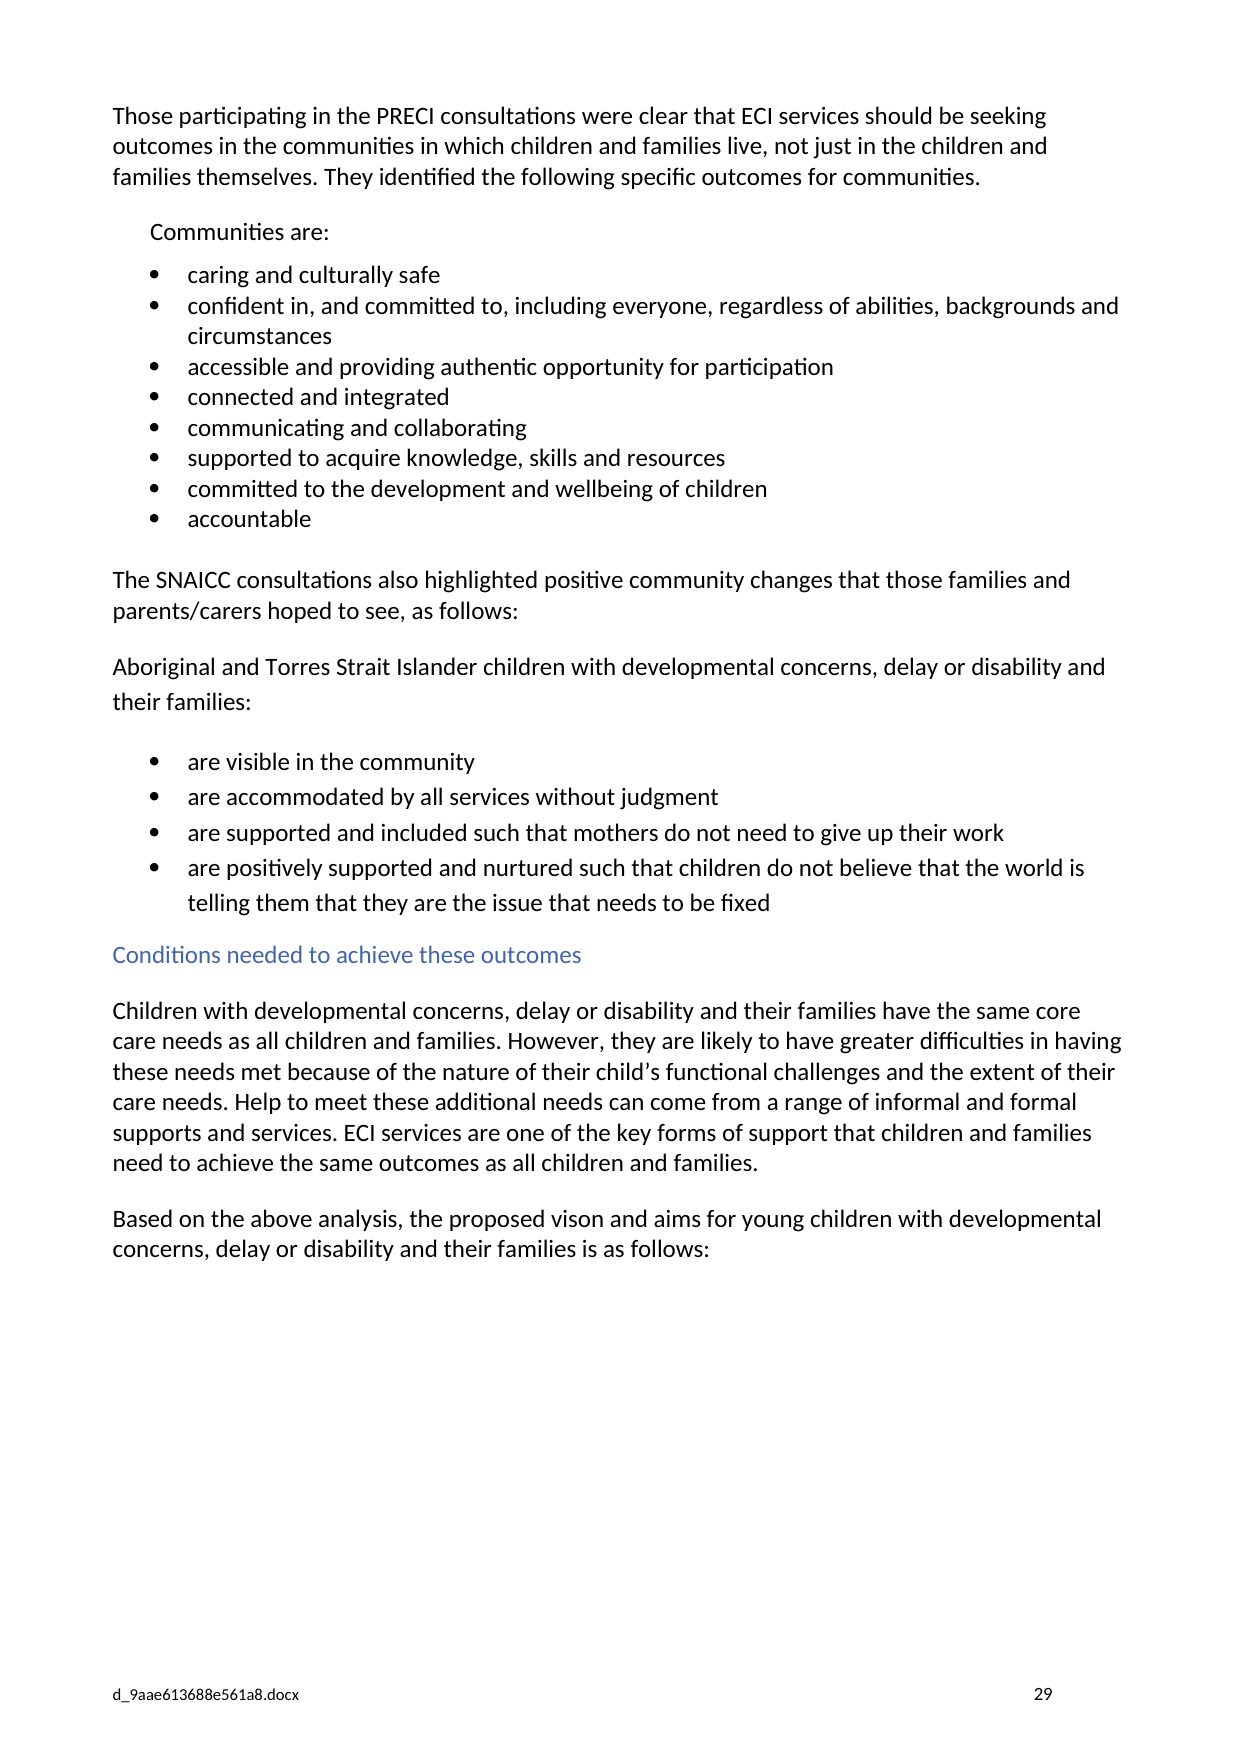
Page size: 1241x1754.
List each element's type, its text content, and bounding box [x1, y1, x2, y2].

list communicating and collaborating [150, 412, 1128, 442]
list are visible in the community [150, 746, 1128, 777]
list confident in, and committed to, including everyone, regardless of abilities, backgrounds and circumstances [150, 290, 1128, 351]
list supported to acquire knowledge, skills and resources [150, 442, 1128, 473]
list are accommodated by all services without judgment [150, 782, 1128, 812]
text Children with developmental concerns, delay or disability and their families have the same core care needs as all children and families. However, they are likely to have greater difficulties in having these needs met because of the nature of their child’s functional challenges and the extent of their care needs. Help to meet these additional needs can come from a range of informal and formal supports and services. ECI services are one of the key forms of support that children and families need to achieve the same outcomes as all children and families. [112, 995, 1128, 1178]
text Aboriginal and Torres Strait Islander children with developmental concerns, delay or disability and their families: [112, 651, 1128, 716]
text The SNAICC consultations also highlighted positive community changes that those families and parents/carers hoped to see, as follows: [112, 564, 1128, 626]
list committed to the development and wellbeing of children [150, 473, 1128, 503]
list are supported and included such that mothers do not need to give up their work [150, 817, 1128, 847]
text Those participating in the PRECI consultations were clear that ECI services should be seeking outcomes in the communities in which children and families live, not just in the children and families themselves. They identified the following specific outcomes for communities. [112, 100, 1128, 191]
list accountable [150, 503, 1128, 534]
subtitle Conditions needed to achieve these outcomes [112, 939, 1128, 970]
text Communities are: [150, 216, 1128, 247]
list caring and culturally safe [150, 259, 1128, 290]
text Based on the above analysis, the proposed vison and aims for young children with developmental concerns, delay or disability and their families is as follows: [112, 1203, 1128, 1264]
list accessible and providing authentic opportunity for participation [150, 351, 1128, 381]
list connected and integrated [150, 381, 1128, 412]
list are positively supported and nurtured such that children do not believe that the world is telling them that they are the issue that needs to be fixed [150, 852, 1128, 918]
